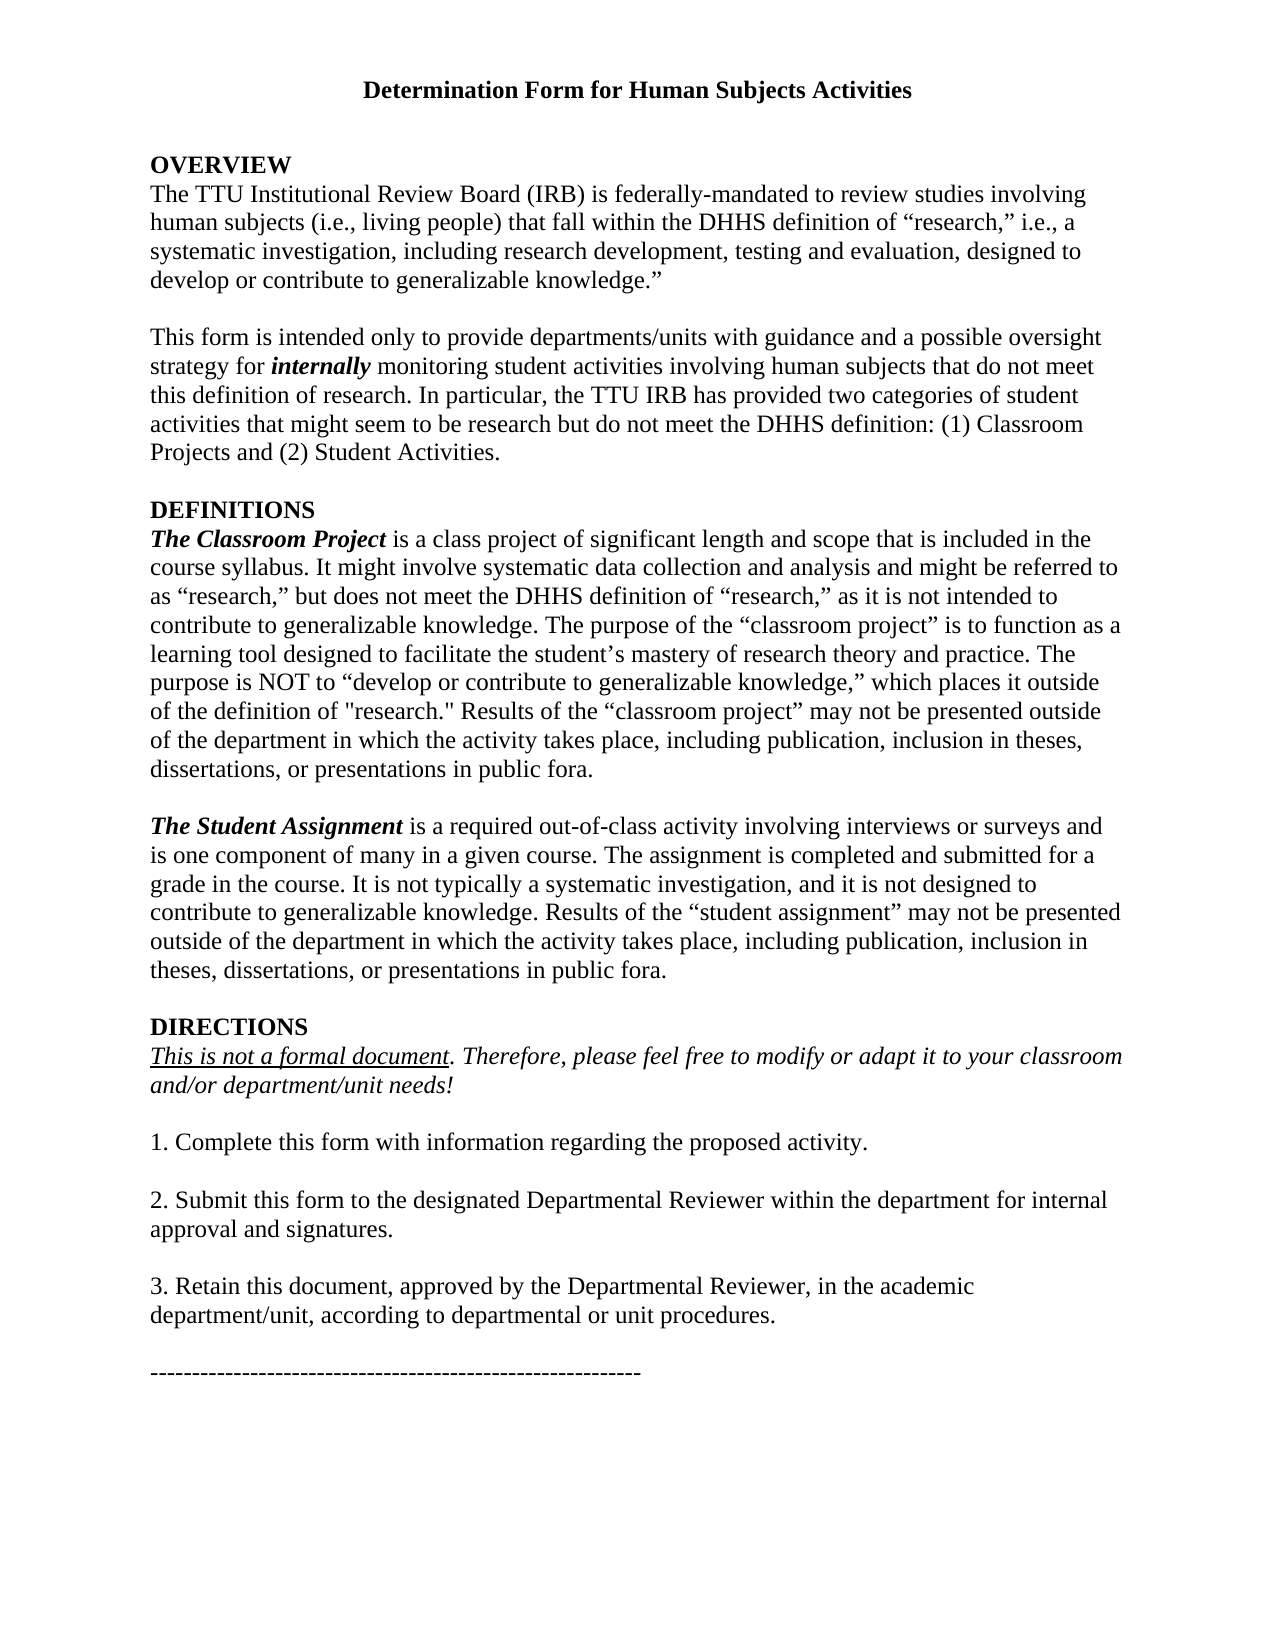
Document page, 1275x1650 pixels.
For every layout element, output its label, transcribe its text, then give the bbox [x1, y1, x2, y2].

text DEFINITIONS [150, 495, 1125, 524]
text DIRECTIONS [150, 1012, 1125, 1041]
text 3. Retain this document, approved by the Departmental Reviewer, in the academic department/unit, according to departmental or unit procedures. [150, 1271, 1125, 1329]
text OVERVIEW [150, 150, 1125, 179]
text 1. Complete this form with information regarding the proposed activity. [150, 1127, 1125, 1156]
text This form is intended only to provide departments/units with guidance and a possible oversight strategy for internally monitoring student activities involving human subjects that do not meet this definition of research. In particular, the TTU IRB has provided two categories of student activities that might seem to be research but do not meet the DHHS definition: (1) Classroom Projects and (2) Student Activities. [150, 322, 1125, 466]
text This is not a formal document. Therefore, please feel free to modify or adapt it to your classroom and/or department/unit needs! [150, 1041, 1125, 1099]
text ----------------------------------------------------------- [150, 1357, 1125, 1386]
text 2. Submit this form to the designated Departmental Reviewer within the department for internal approval and signatures. [150, 1185, 1125, 1242]
text The TTU Institutional Review Board (IRB) is federally-mandated to review studies involving human subjects (i.e., living people) that fall within the DHHS definition of “research,” i.e., a systematic investigation, including research development, testing and evaluation, designed to develop or contribute to generalizable knowledge.” [150, 179, 1125, 294]
text The Student Assignment is a required out-of-class activity involving interviews or surveys and is one component of many in a given course. The assignment is completed and submitted for a grade in the course. It is not typically a systematic investigation, and it is not designed to contribute to generalizable knowledge. Results of the “student assignment” may not be presented outside of the department in which the activity takes place, including publication, inclusion in theses, dissertations, or presentations in public fora. [150, 811, 1125, 984]
text The Classroom Project is a class project of significant length and scope that is included in the course syllabus. It might involve systematic data collection and analysis and might be referred to as “research,” but does not meet the DHHS definition of “research,” as it is not intended to contribute to generalizable knowledge. The purpose of the “classroom project” is to function as a learning tool designed to facilitate the student’s mastery of research theory and practice. The purpose is NOT to “develop or contribute to generalizable knowledge,” which places it outside of the definition of "research." Results of the “classroom project” may not be presented outside of the department in which the activity takes place, including publication, inclusion in theses, dissertations, or presentations in public fora. [150, 524, 1125, 782]
